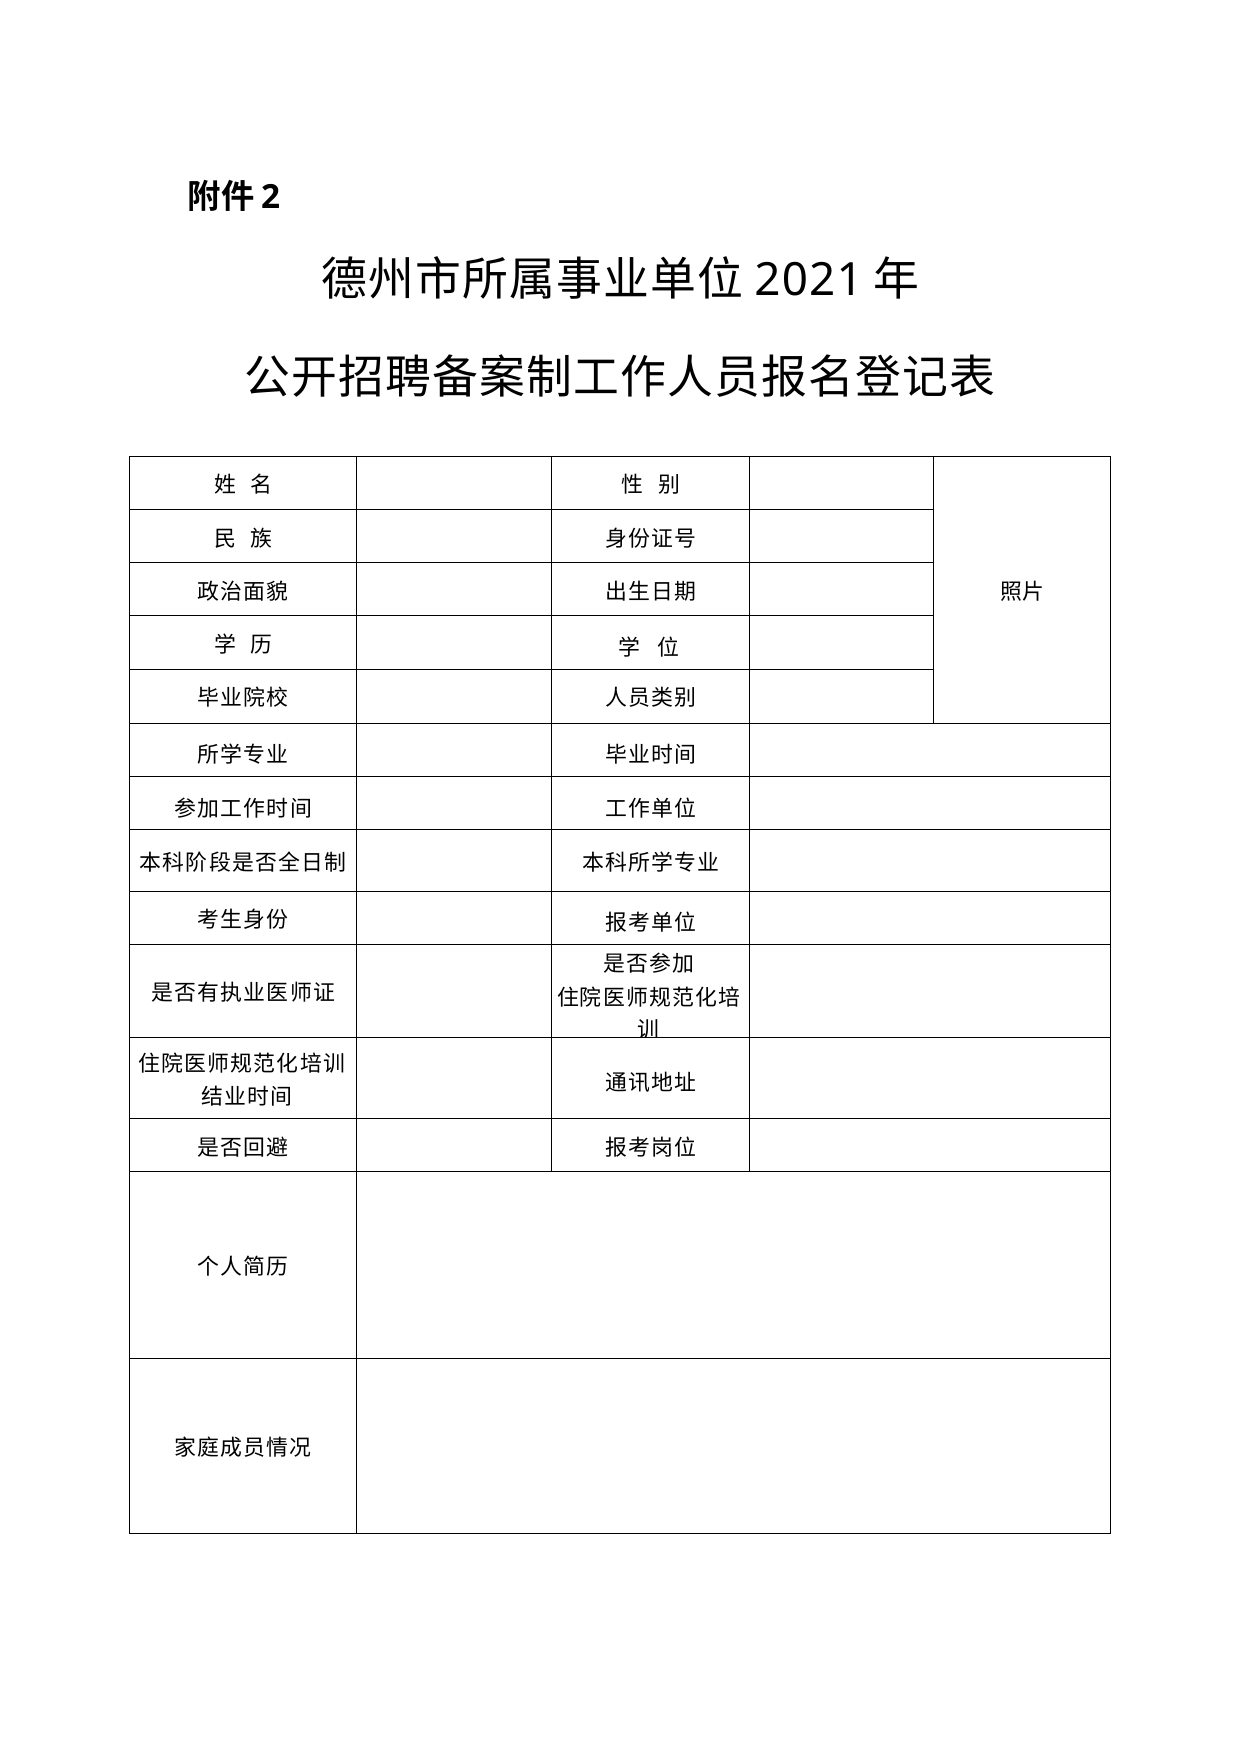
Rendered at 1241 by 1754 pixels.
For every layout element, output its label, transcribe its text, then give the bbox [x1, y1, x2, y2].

table_cell [750, 945, 1110, 1037]
table_cell [357, 1038, 551, 1118]
table_cell [357, 563, 551, 615]
table_cell 工作单位 [552, 777, 749, 829]
table_cell 报考单位 [552, 892, 749, 944]
text 公开招聘备案制工作人员报名登记表 [187, 324, 1053, 422]
table_cell [357, 1172, 1110, 1357]
table_cell 是否有执业医师证 [130, 945, 356, 1037]
table_cell [357, 945, 551, 1037]
table_cell [750, 1119, 1110, 1171]
table_cell [357, 830, 551, 891]
table_cell 本科阶段是否全日制 [130, 830, 356, 891]
table_header 姓 名 [130, 457, 356, 509]
table_cell [750, 892, 1110, 944]
table_cell [357, 616, 551, 668]
table_cell 是否参加 住院医师规范化培训 [552, 945, 749, 1037]
table_cell 出生日期 [552, 563, 749, 615]
table_header [750, 457, 933, 509]
table_cell [750, 724, 1110, 776]
table_header 照片 [934, 457, 1110, 723]
table_cell [750, 616, 933, 668]
table_cell 毕业院校 [130, 670, 356, 723]
table_header [357, 457, 551, 509]
table_cell 是否回避 [130, 1119, 356, 1171]
table_cell 本科所学专业 [552, 830, 749, 891]
table_cell 住院医师规范化培训结业时间 [130, 1038, 356, 1118]
table_cell 参加工作时间 [130, 777, 356, 829]
table_cell [357, 724, 551, 776]
table_cell 学 位 [552, 616, 749, 668]
table_cell [750, 777, 1110, 829]
table_cell 身份证号 [552, 510, 749, 562]
table_cell [357, 670, 551, 723]
table_cell [750, 1038, 1110, 1118]
table_cell [750, 830, 1110, 891]
table_cell 通讯地址 [552, 1038, 749, 1118]
table_cell 人员类别 [552, 670, 749, 723]
table_cell 个人简历 [130, 1172, 356, 1357]
table_cell 政治面貌 [130, 563, 356, 615]
table_cell [357, 777, 551, 829]
table_cell 所学专业 [130, 724, 356, 776]
text 附件2 [187, 162, 1053, 227]
text 德州市所属事业单位2021年 [187, 227, 1053, 324]
table_header 性 别 [552, 457, 749, 509]
table_cell [750, 670, 933, 723]
table_cell [750, 563, 933, 615]
table_cell 学 历 [130, 616, 356, 668]
table_cell [357, 510, 551, 562]
table_cell 家庭成员情况 [130, 1359, 356, 1532]
table_cell [357, 892, 551, 944]
table_cell [357, 1119, 551, 1171]
table_cell [357, 1359, 1110, 1532]
table_cell 毕业时间 [552, 724, 749, 776]
table_cell [750, 510, 933, 562]
table_cell 报考岗位 [552, 1119, 749, 1171]
table_cell 考生身份 [130, 892, 356, 944]
table_cell 民 族 [130, 510, 356, 562]
